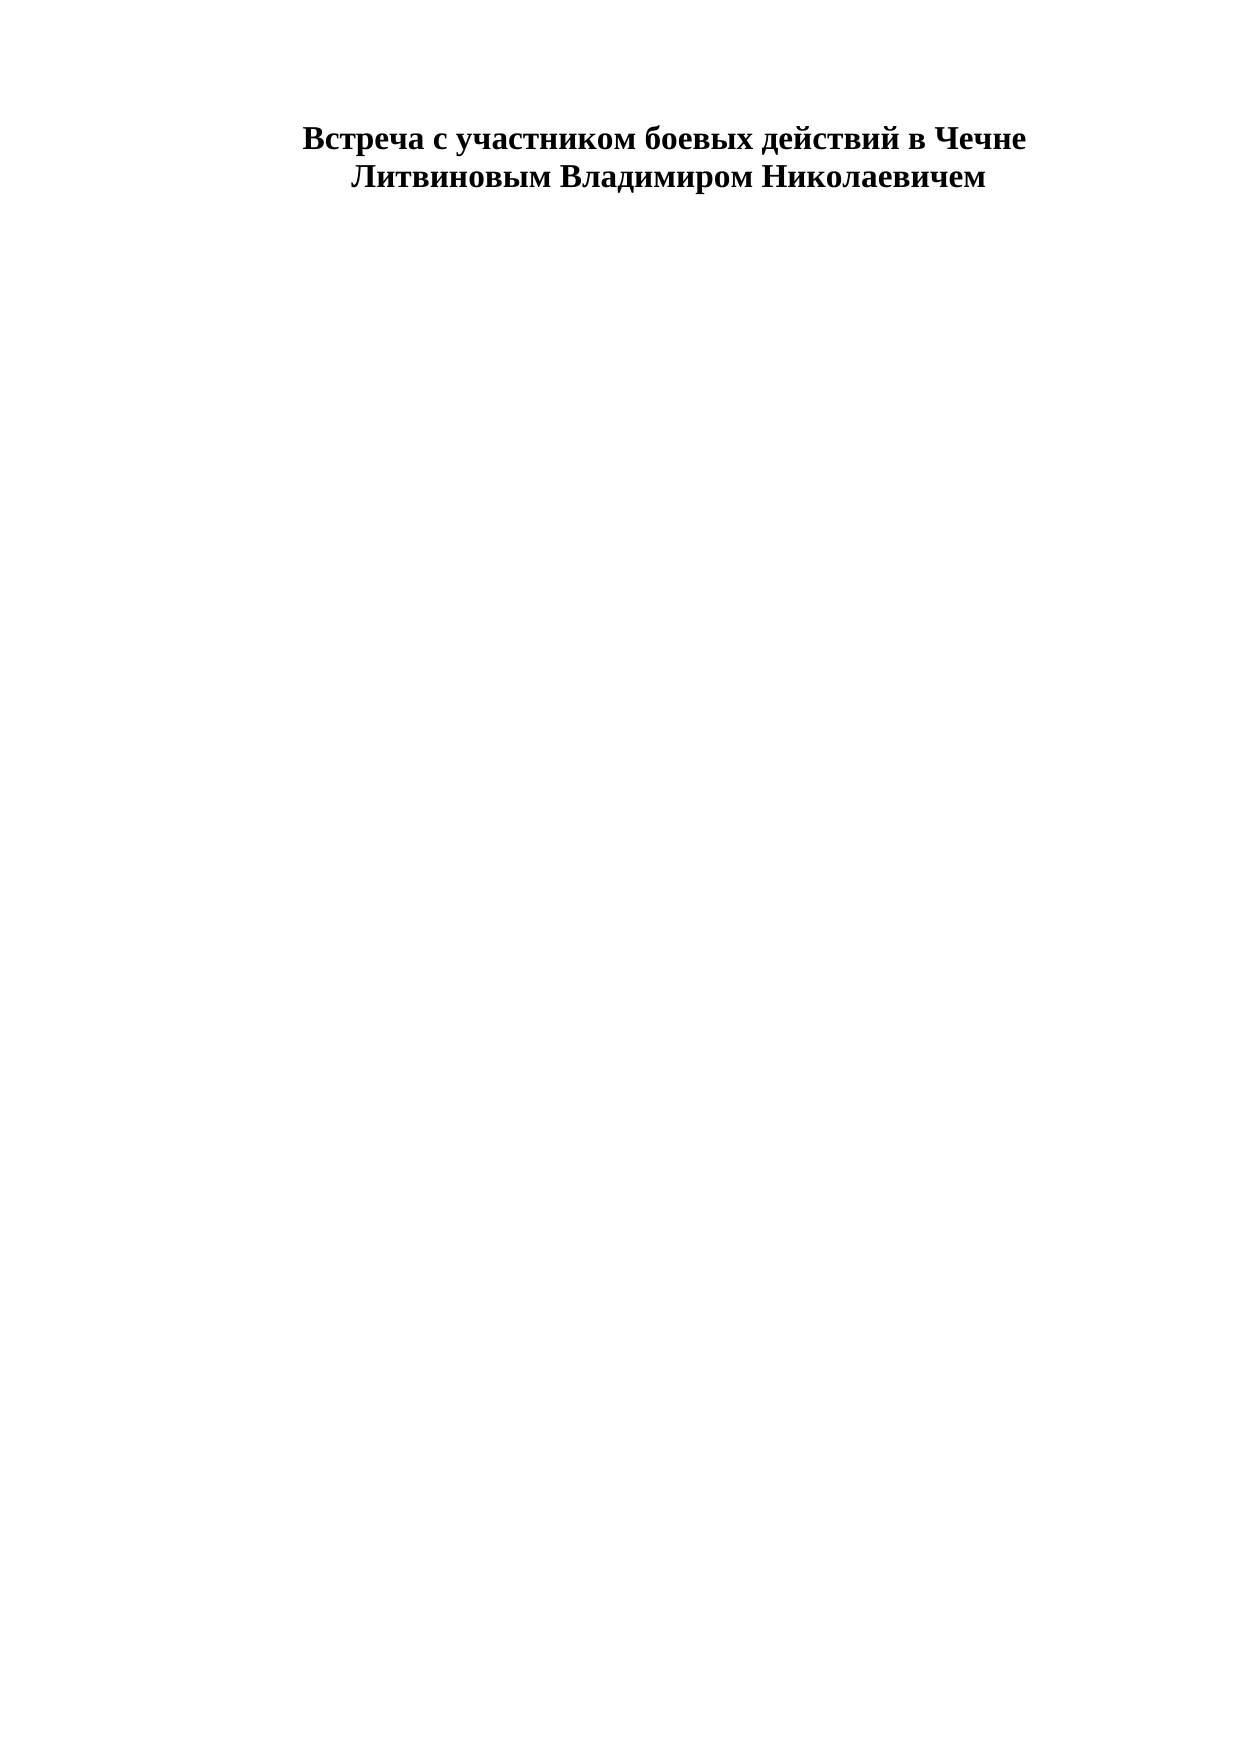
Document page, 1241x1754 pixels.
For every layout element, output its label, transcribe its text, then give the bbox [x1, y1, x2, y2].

text Встреча с участником боевых действий в Чечне [177, 118, 1152, 156]
text Литвиновым Владимиром Николаевичем [177, 156, 1152, 195]
